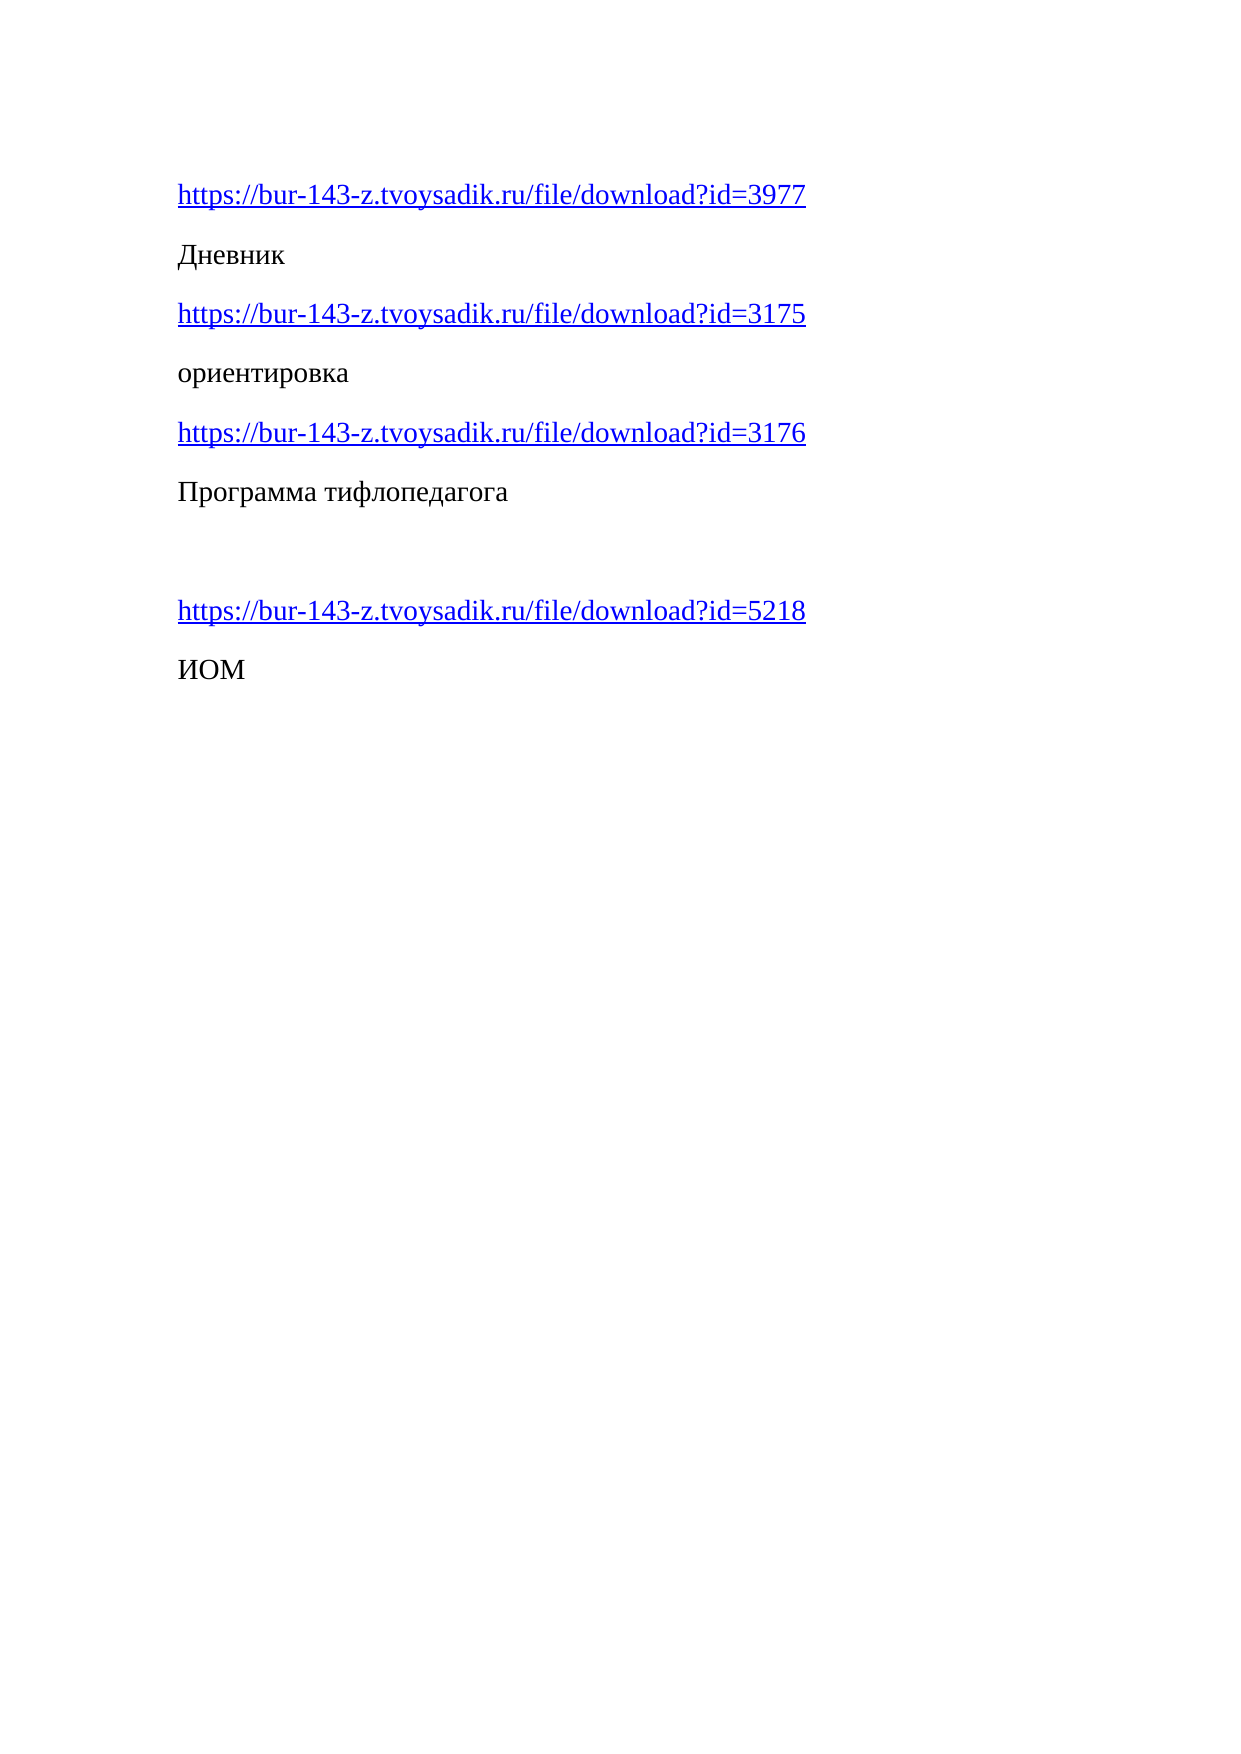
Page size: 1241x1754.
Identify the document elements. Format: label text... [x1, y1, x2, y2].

text ИОМ [177, 652, 1152, 686]
text Дневник [177, 237, 1152, 270]
text ориентировка [177, 356, 1152, 389]
text Программа тифлопедагога [177, 474, 1152, 508]
text https://bur-143-z.tvoysadik.ru/file/download?id=5218 [177, 593, 1152, 627]
text https://bur-143-z.tvoysadik.ru/file/download?id=3176 [177, 415, 1152, 448]
text https://bur-143-z.tvoysadik.ru/file/download?id=3175 [177, 296, 1152, 330]
text https://bur-143-z.tvoysadik.ru/file/download?id=3977 [177, 177, 1152, 211]
